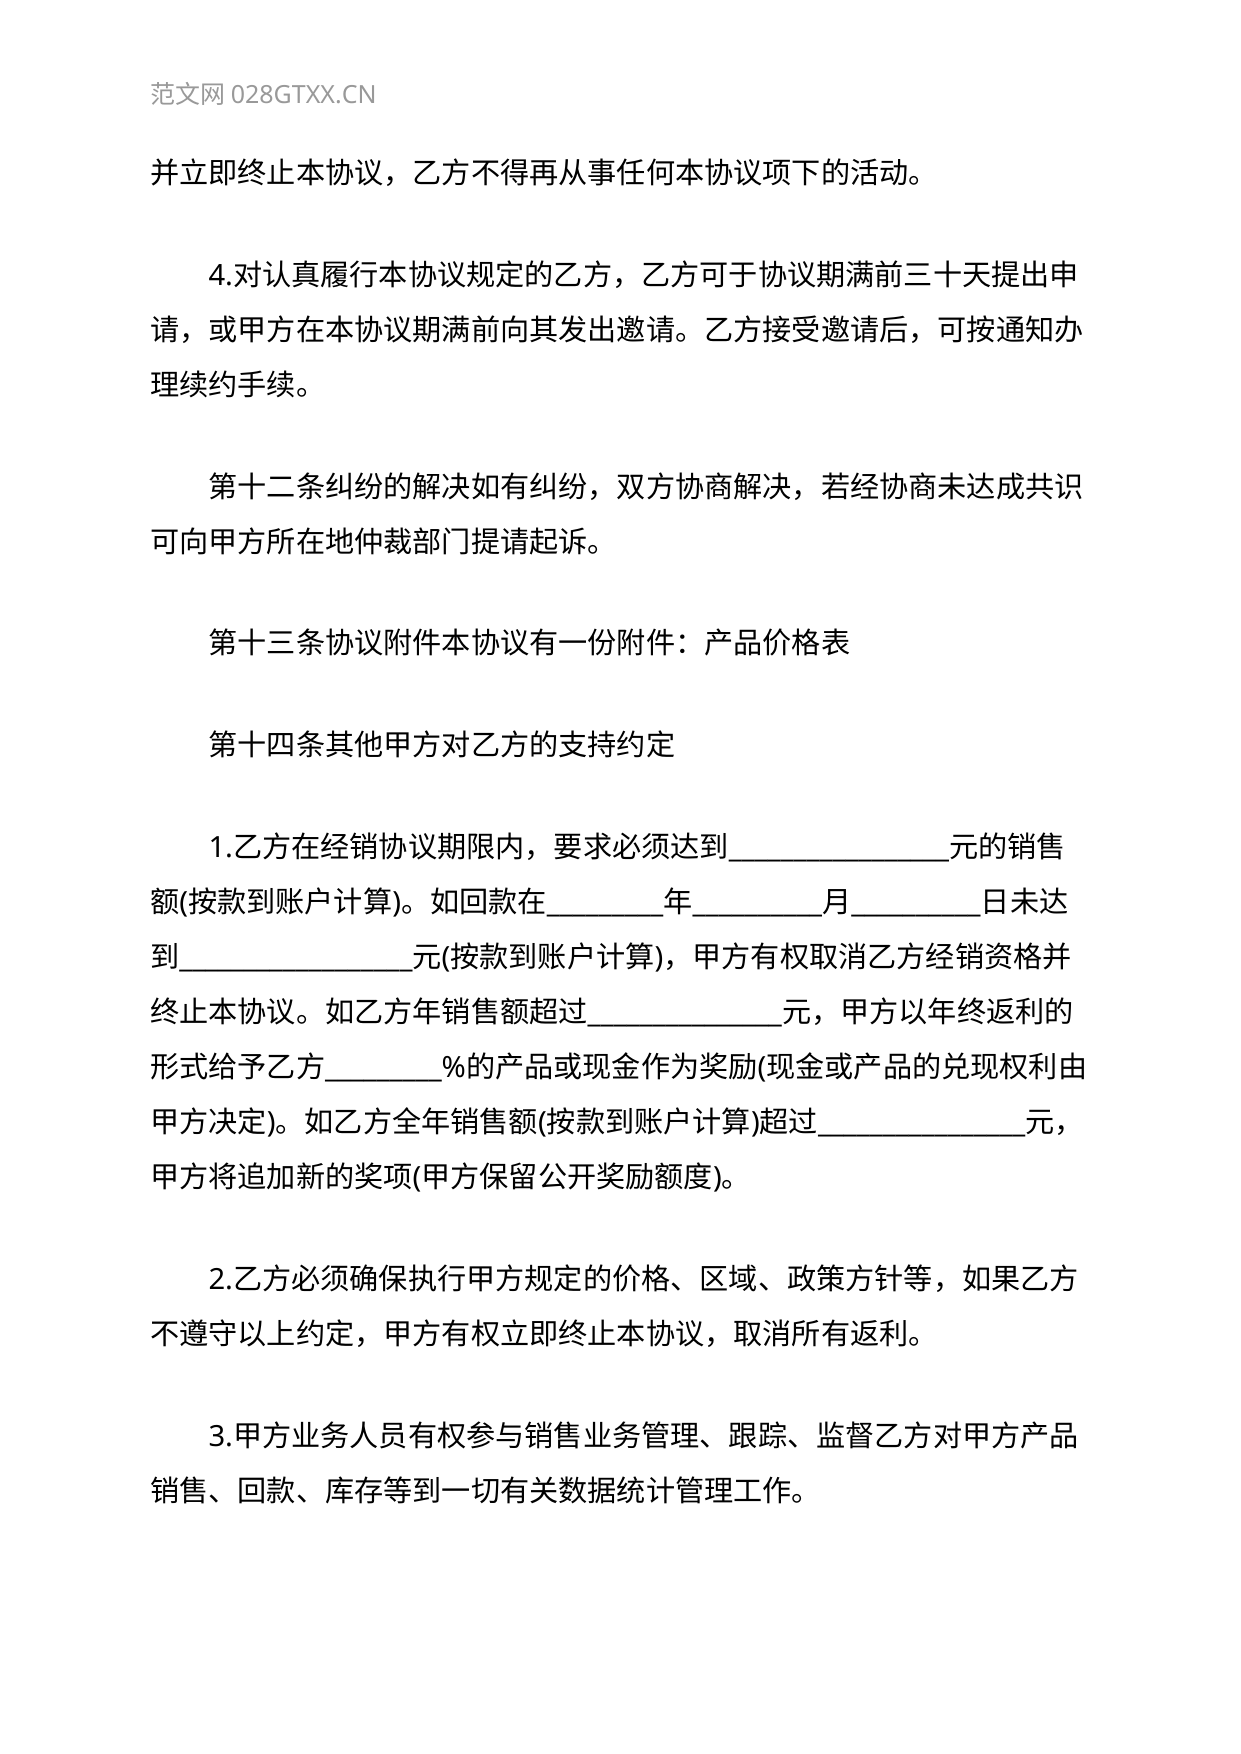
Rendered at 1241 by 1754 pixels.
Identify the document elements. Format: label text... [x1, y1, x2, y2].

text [150, 150, 1090, 192]
text 2.乙方必须确保执行甲方规定的价格、区域、政策方针等，如果乙方不遵守以上约定，甲方有权立即终止本协议，取消所有返利。 [150, 1256, 1090, 1353]
text 1.乙方在经销协议期限内，要求必须达到_________________元的销售额(按款到账户计算)。如回款在_________年__________月__________日未达到__________________元(按款到账户计算)，甲方有权取消乙方经销资格并终止本协议。如乙方年销售额超过_______________元，甲方以年终返利的形式给予乙方_________%的产品或现金作为奖励(现金或产品的兑现权利由甲方决定)。如乙方全年销售额(按款到账户计算)超过________________元，甲方将追加新的奖项(甲方保留公开奖励额度)。 [150, 824, 1090, 1196]
text 4.对认真履行本协议规定的乙方，乙方可于协议期满前三十天提出申请，或甲方在本协议期满前向其发出邀请。乙方接受邀请后，可按通知办理续约手续。 [150, 252, 1090, 404]
text 第十三条协议附件本协议有一份附件：产品价格表 [150, 620, 1090, 662]
text 3.甲方业务人员有权参与销售业务管理、跟踪、监督乙方对甲方产品销售、回款、库存等到一切有关数据统计管理工作。 [150, 1412, 1090, 1510]
text 第十四条其他甲方对乙方的支持约定 [150, 722, 1090, 764]
text 第十二条纠纷的解决如有纠纷，双方协商解决，若经协商未达成共识可向甲方所在地仲裁部门提请起诉。 [150, 463, 1090, 561]
